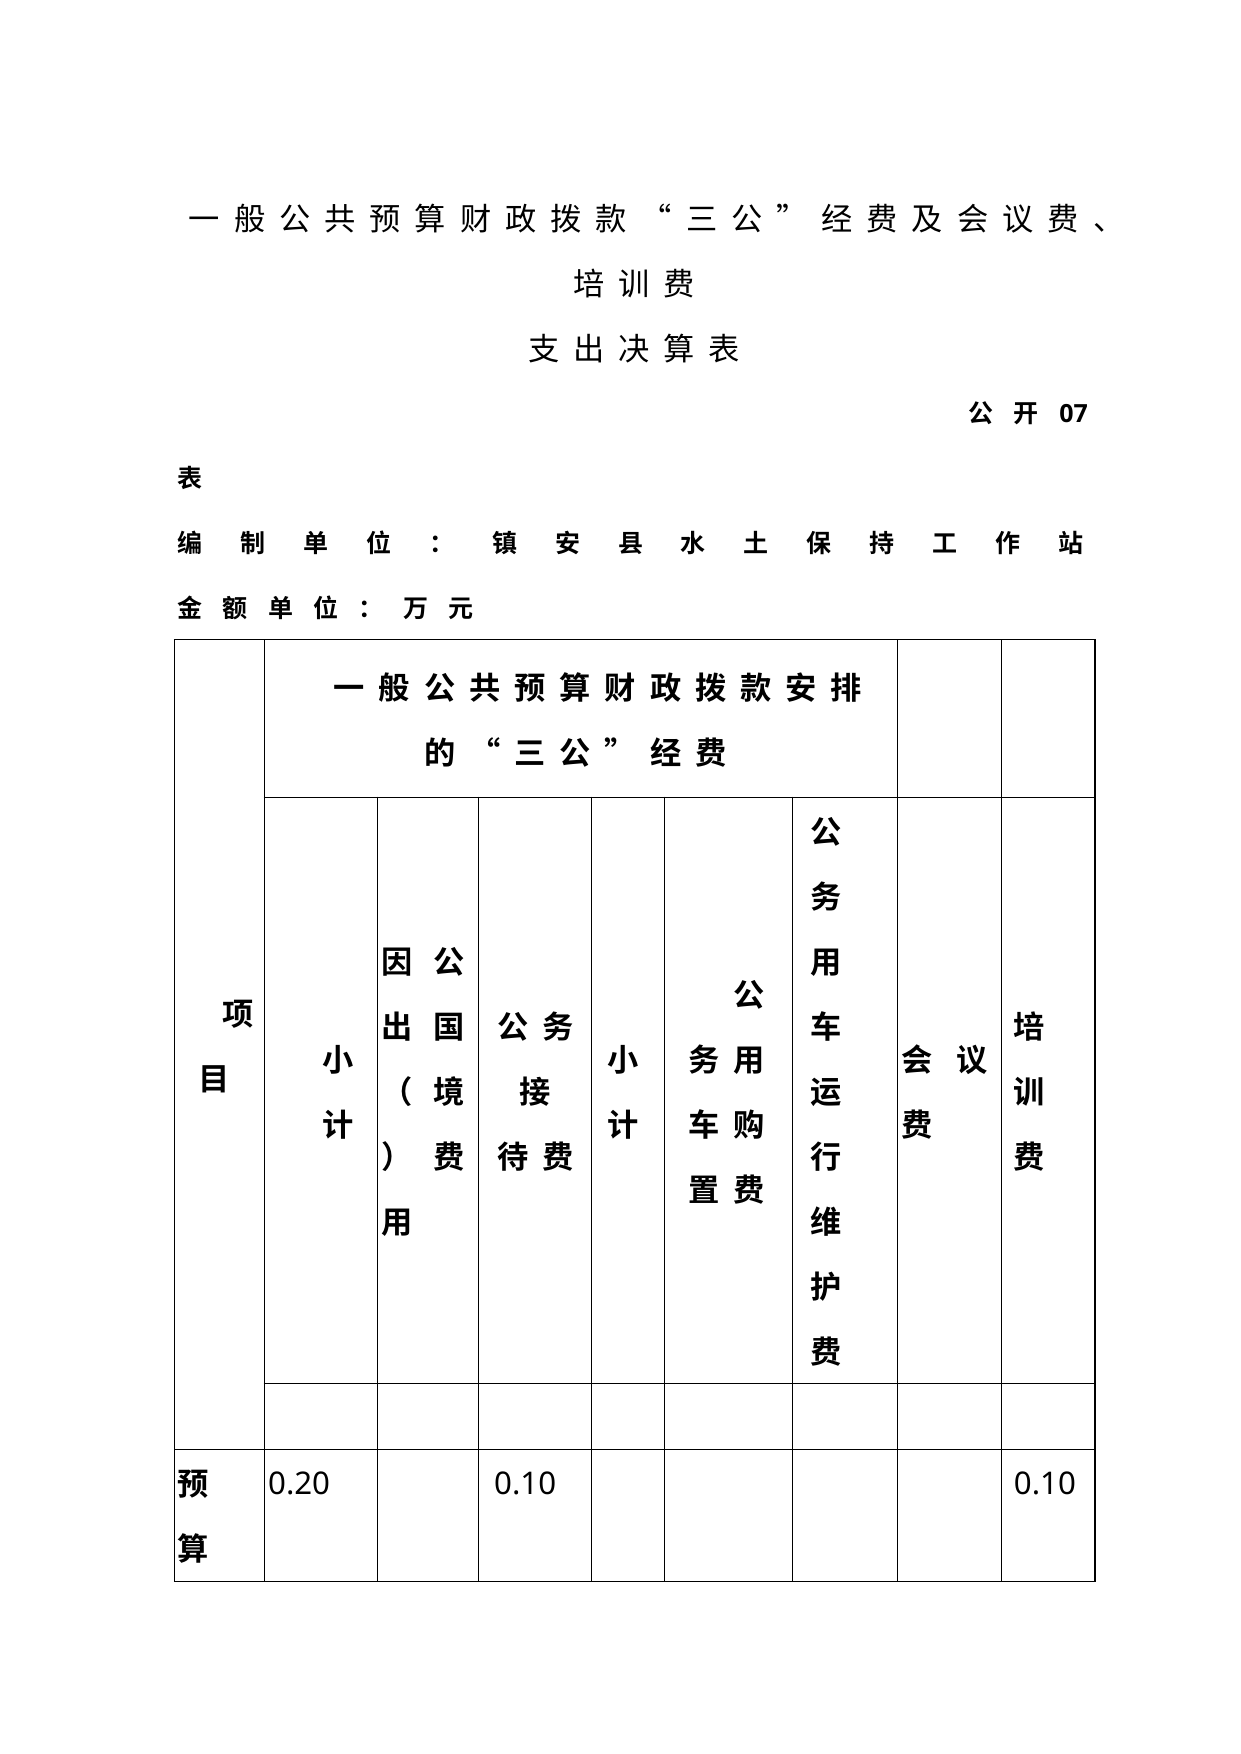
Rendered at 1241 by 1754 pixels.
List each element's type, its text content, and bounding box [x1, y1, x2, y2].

table_cell [665, 1384, 792, 1449]
table_cell 公务用车运行维护费 [793, 798, 897, 1383]
table_cell [265, 1384, 377, 1449]
table_cell 0.10 [479, 1450, 591, 1581]
table_cell 0.10 [1002, 1450, 1094, 1581]
table_cell [665, 1450, 792, 1581]
text 编制单位：镇安县水土保持工作站 金额单位：万元 [177, 509, 1104, 639]
table_header [898, 640, 1001, 797]
table_cell [479, 1384, 591, 1449]
table_cell [898, 1384, 1001, 1449]
table_cell 0.20 [265, 1450, 377, 1581]
table_header 一般公共预算财政拨款安排的“三公”经费 [265, 640, 897, 797]
table_cell 小 计 [265, 798, 377, 1383]
table_cell 预算数 [175, 1450, 264, 1581]
table_cell 公务用车购置费 [665, 798, 792, 1383]
table_header 项目 [175, 640, 264, 1449]
table_cell [793, 1384, 897, 1449]
table_cell 因公出国（境）费用 [378, 798, 478, 1383]
table_cell 小 计 [592, 798, 664, 1383]
table_header [1002, 640, 1094, 797]
table_cell [592, 1384, 664, 1449]
table_cell 培训费 [1002, 798, 1094, 1383]
table_cell [898, 1450, 1001, 1581]
text 公开07表 [177, 379, 1104, 509]
table_cell 公务接 待费 [479, 798, 591, 1383]
text 一般公共预算财政拨款“三公”经费及会议费、培训费 [177, 184, 1104, 314]
table_cell [378, 1450, 478, 1581]
table_cell [592, 1450, 664, 1581]
text 支出决算表 [177, 314, 1104, 379]
table_cell [1002, 1384, 1094, 1449]
table_cell [378, 1384, 478, 1449]
table_cell 会议费 [898, 798, 1001, 1383]
table_cell [793, 1450, 897, 1581]
